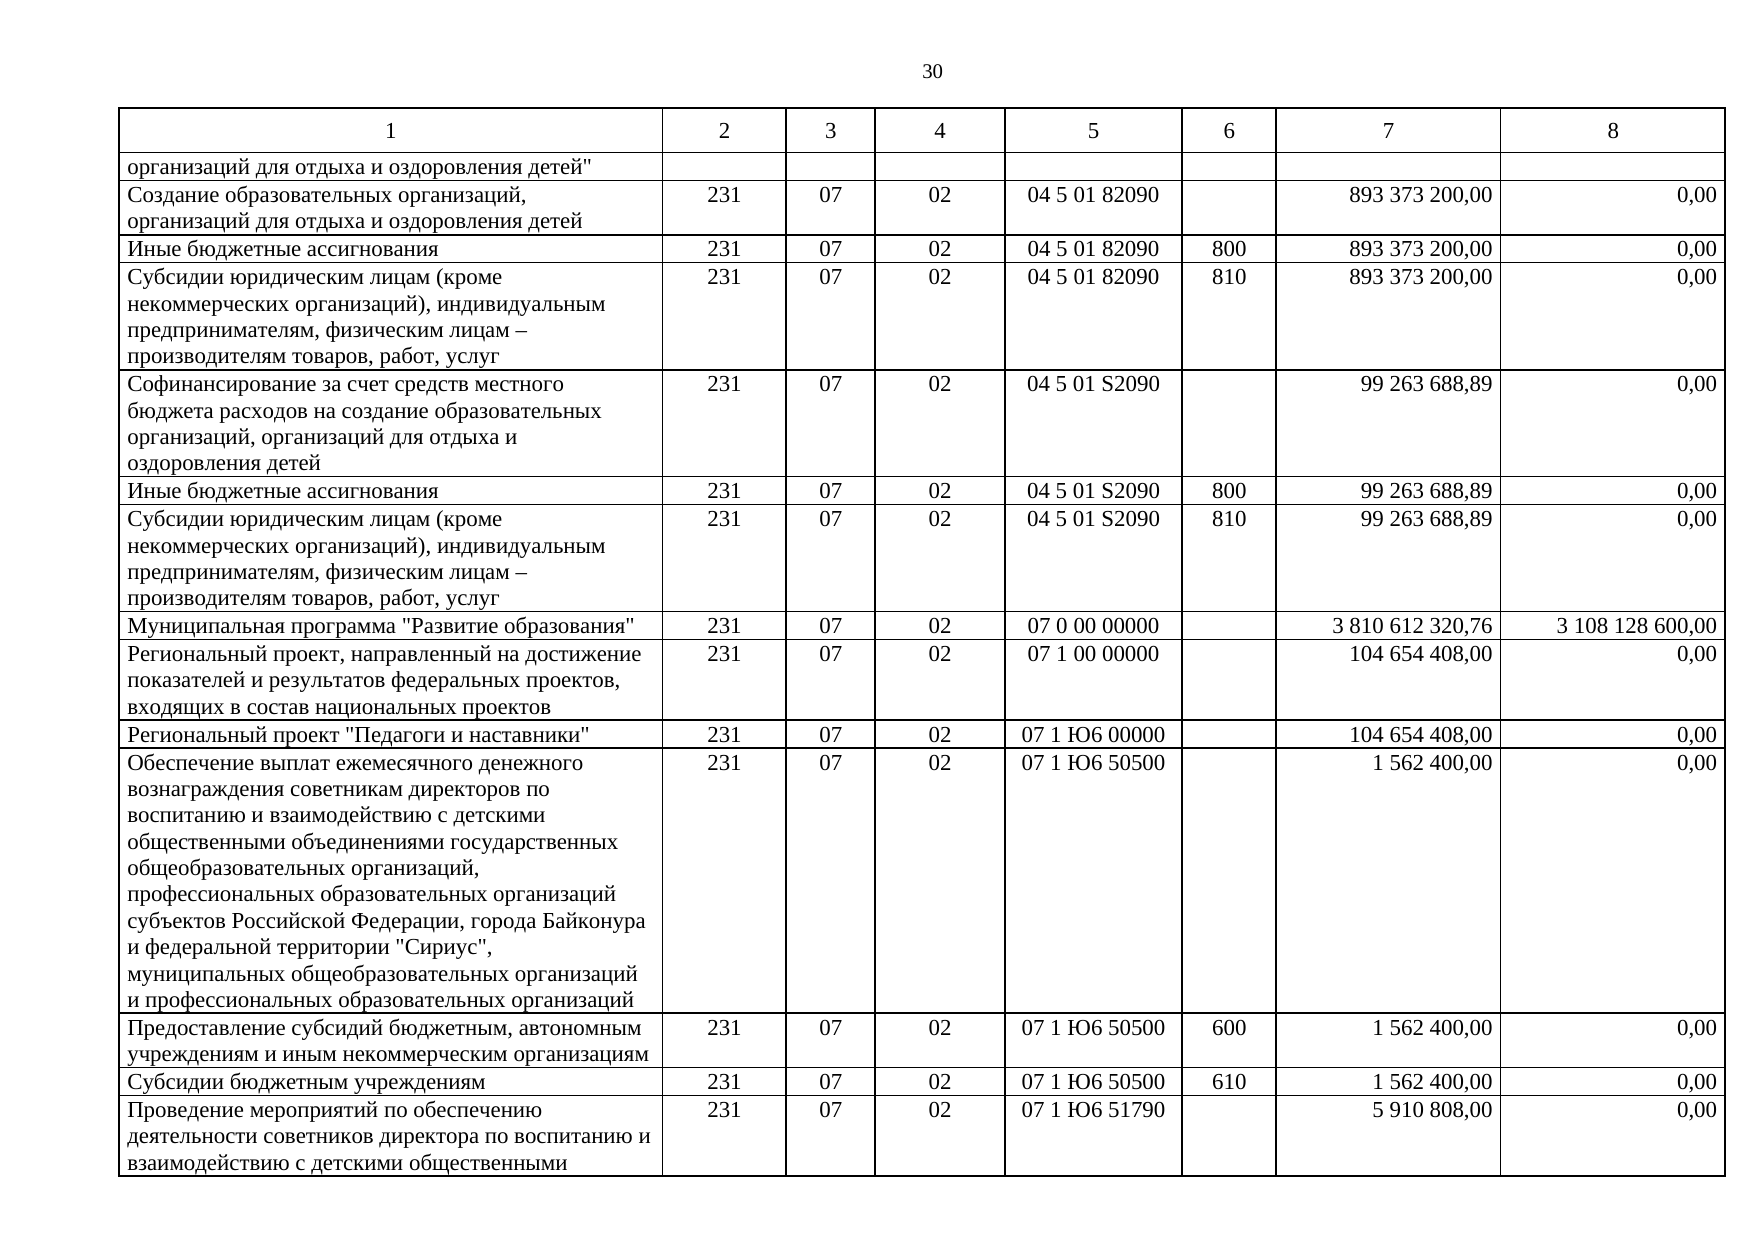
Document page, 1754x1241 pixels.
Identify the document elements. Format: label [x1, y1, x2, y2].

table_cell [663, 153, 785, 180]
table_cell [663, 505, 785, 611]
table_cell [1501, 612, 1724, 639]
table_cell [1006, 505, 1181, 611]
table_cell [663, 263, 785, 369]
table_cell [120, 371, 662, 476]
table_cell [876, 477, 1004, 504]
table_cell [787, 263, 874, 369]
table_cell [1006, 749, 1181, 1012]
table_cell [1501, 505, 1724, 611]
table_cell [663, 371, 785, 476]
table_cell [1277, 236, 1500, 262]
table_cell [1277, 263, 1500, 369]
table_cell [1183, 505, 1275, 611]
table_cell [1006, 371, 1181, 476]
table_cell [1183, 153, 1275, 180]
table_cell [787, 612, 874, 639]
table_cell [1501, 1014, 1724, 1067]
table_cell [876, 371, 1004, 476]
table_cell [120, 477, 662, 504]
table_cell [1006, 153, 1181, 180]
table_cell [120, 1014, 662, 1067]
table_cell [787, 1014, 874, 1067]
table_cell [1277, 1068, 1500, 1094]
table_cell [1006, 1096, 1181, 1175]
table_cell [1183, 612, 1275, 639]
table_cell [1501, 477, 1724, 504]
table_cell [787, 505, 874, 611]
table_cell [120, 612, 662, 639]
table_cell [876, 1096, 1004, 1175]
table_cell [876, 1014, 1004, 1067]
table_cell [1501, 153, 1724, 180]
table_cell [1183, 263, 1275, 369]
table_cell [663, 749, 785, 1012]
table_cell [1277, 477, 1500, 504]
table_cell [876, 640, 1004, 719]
table_header [1277, 109, 1500, 152]
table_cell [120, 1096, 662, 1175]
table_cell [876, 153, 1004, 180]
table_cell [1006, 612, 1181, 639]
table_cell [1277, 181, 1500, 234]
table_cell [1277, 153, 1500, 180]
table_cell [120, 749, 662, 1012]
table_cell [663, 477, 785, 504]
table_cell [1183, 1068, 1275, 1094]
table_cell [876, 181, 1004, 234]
table_header [1006, 109, 1181, 152]
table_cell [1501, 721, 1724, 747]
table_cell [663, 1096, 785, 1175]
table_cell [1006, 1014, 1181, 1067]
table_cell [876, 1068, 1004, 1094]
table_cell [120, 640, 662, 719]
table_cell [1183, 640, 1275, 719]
table_header [787, 109, 874, 152]
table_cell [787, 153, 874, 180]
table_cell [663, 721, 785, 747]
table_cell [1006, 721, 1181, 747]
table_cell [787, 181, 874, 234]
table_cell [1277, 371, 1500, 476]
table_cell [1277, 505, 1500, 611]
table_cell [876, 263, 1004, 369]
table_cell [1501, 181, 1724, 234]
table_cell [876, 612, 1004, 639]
table_header [120, 109, 662, 152]
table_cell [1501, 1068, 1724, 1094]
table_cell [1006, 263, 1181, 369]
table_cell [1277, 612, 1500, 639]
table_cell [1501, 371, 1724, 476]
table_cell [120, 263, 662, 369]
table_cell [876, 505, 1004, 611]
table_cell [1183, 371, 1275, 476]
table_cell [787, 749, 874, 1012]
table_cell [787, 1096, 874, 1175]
table_header [1501, 109, 1724, 152]
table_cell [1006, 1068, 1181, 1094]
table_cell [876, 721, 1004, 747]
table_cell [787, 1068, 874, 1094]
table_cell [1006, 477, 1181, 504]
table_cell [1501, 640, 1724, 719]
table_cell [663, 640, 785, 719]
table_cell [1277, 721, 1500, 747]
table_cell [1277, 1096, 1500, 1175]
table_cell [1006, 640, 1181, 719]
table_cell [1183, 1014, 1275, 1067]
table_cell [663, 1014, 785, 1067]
table_header [1183, 109, 1275, 152]
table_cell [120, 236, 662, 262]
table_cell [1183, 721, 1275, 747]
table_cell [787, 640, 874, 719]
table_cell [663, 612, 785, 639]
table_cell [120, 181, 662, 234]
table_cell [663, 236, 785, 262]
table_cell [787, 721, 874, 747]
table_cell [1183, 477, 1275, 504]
table_header [876, 109, 1004, 152]
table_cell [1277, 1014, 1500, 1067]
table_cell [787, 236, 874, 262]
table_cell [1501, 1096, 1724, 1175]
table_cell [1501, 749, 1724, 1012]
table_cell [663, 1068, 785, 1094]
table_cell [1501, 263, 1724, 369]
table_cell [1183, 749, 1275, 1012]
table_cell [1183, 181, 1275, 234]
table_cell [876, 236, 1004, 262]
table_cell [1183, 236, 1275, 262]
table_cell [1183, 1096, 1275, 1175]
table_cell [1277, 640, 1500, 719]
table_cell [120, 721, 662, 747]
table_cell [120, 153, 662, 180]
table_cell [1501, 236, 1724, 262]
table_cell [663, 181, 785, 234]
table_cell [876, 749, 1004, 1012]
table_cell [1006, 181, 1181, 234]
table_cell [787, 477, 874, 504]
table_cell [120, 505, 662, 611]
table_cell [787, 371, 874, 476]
table_header [663, 109, 785, 152]
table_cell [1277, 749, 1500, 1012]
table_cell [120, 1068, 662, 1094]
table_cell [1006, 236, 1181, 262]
